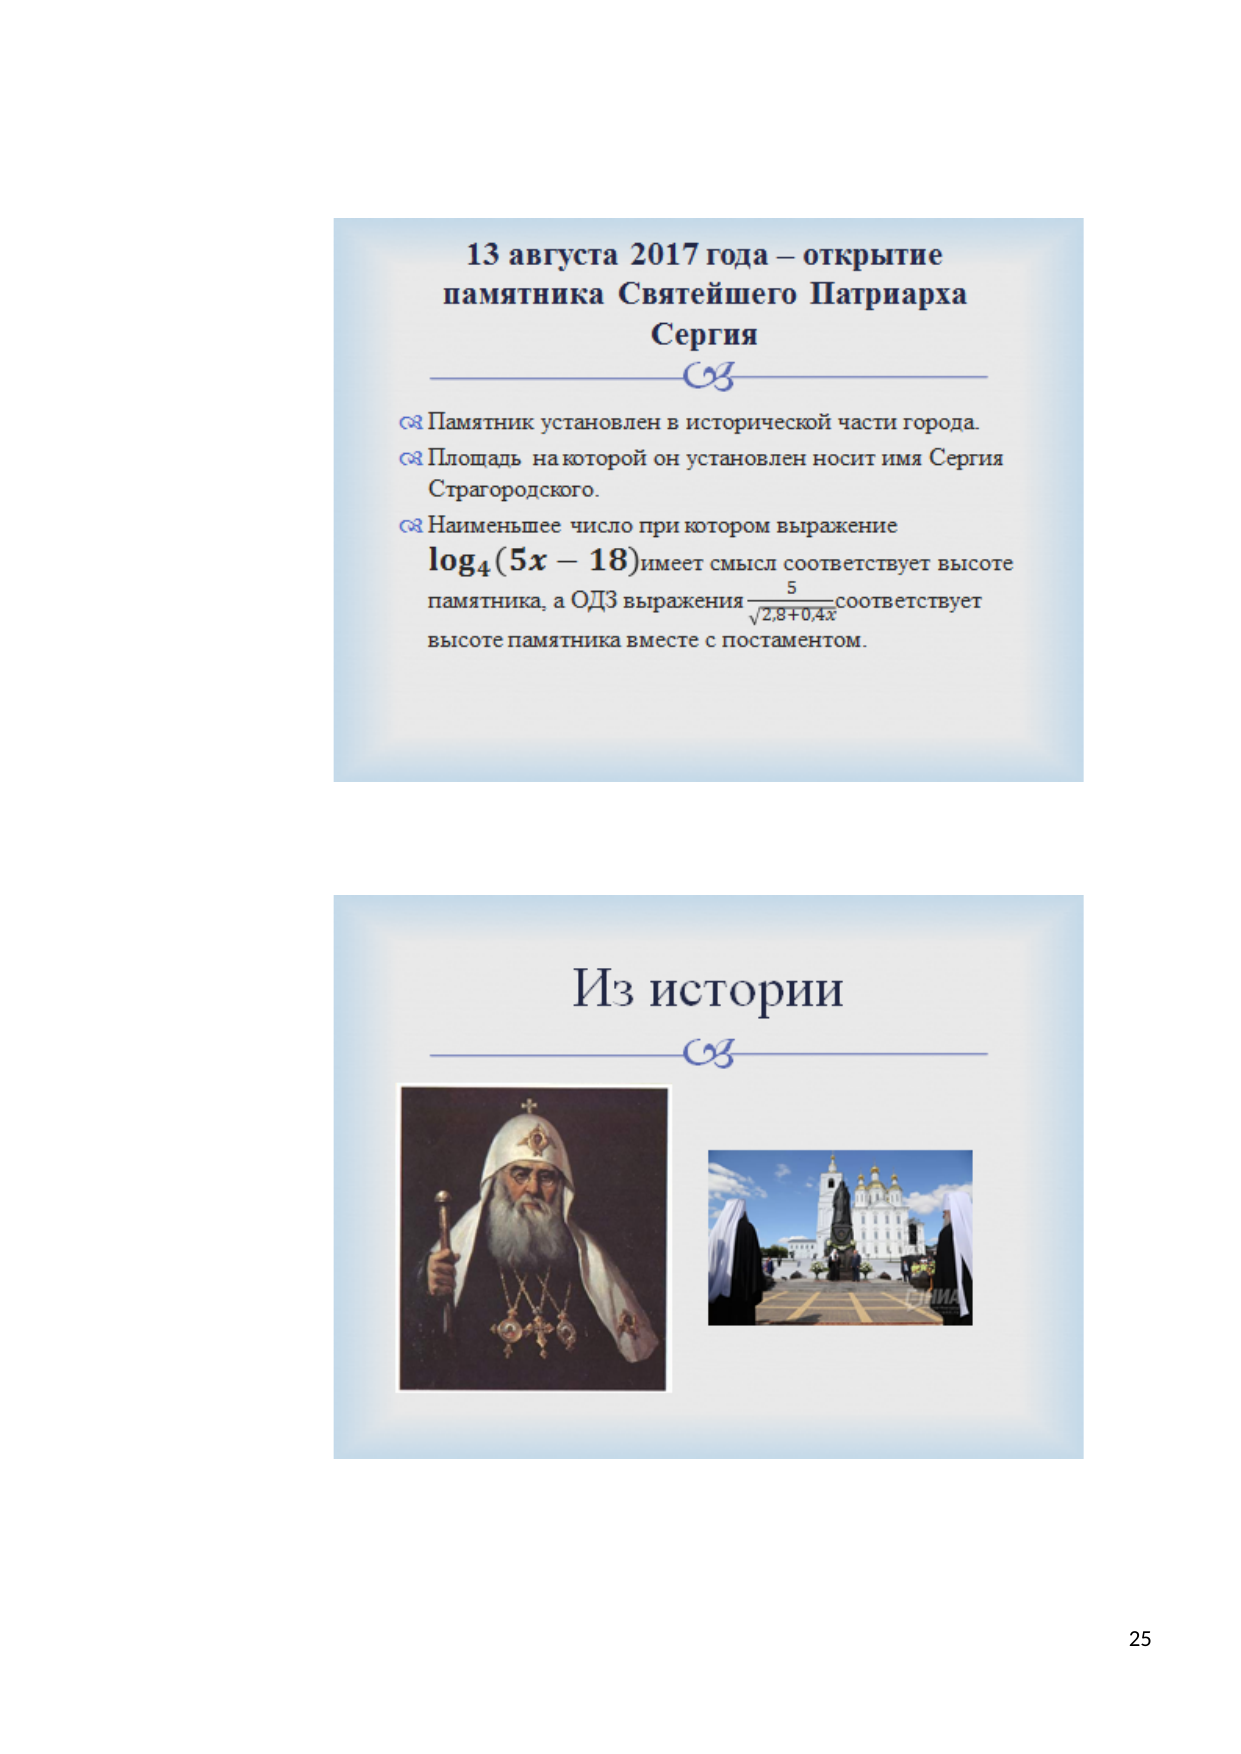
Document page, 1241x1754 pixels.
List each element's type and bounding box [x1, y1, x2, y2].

table_header [284, 169, 1163, 846]
picture [333, 218, 1084, 782]
table_cell [284, 846, 1163, 1523]
picture [333, 895, 1084, 1459]
